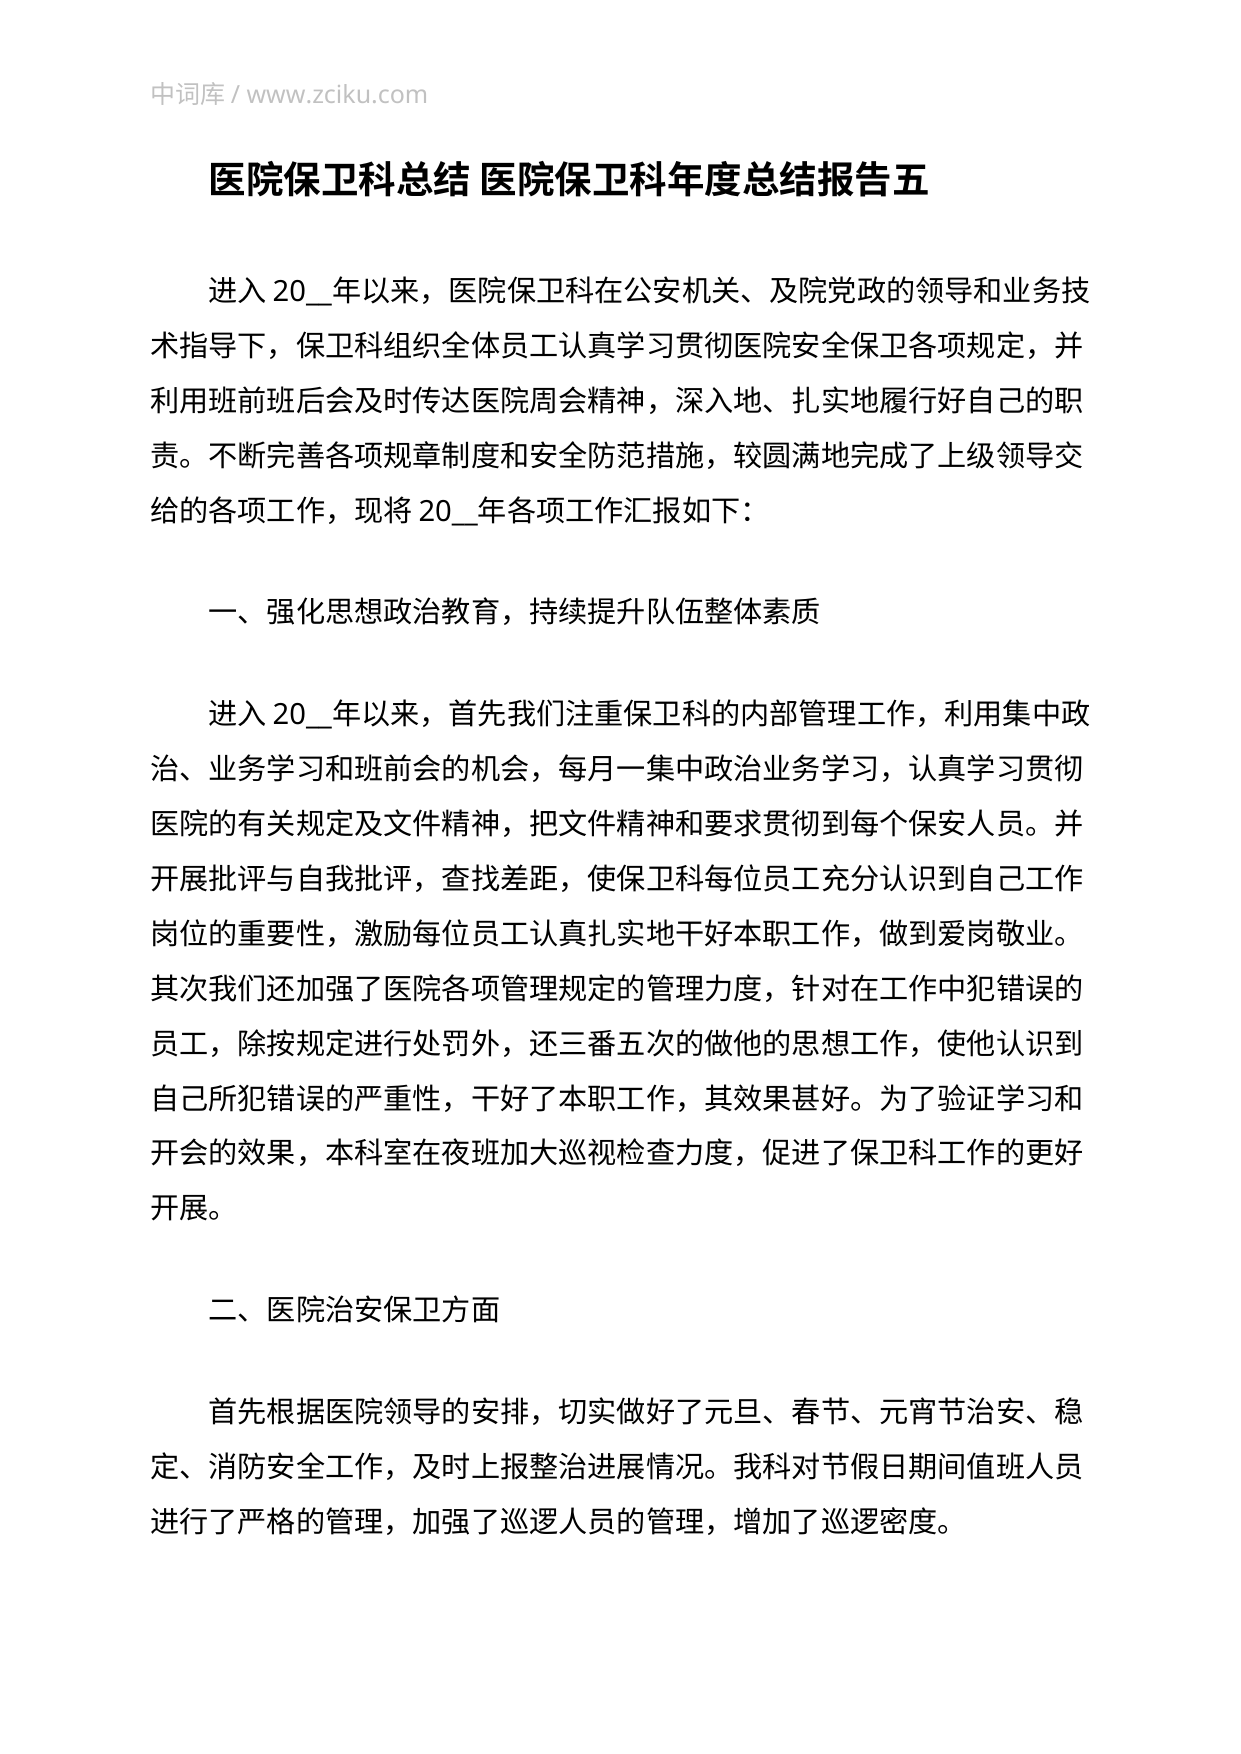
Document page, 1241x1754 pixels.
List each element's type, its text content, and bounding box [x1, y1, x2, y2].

text 一、强化思想政治教育，持续提升队伍整体素质 [150, 589, 1090, 631]
text 进入20__年以来，首先我们注重保卫科的内部管理工作，利用集中政治、业务学习和班前会的机会，每月一集中政治业务学习，认真学习贯彻医院的有关规定及文件精神，把文件精神和要求贯彻到每个保安人员。并开展批评与自我批评，查找差距，使保卫科每位员工充分认识到自己工作岗位的重要性，激励每位员工认真扎实地干好本职工作，做到爱岗敬业。其次我们还加强了医院各项管理规定的管理力度，针对在工作中犯错误的员工，除按规定进行处罚外，还三番五次的做他的思想工作，使他认识到自己所犯错误的严重性，干好了本职工作，其效果甚好。为了验证学习和开会的效果，本科室在夜班加大巡视检查力度，促进了保卫科工作的更好开展。 [150, 691, 1090, 1227]
text 二、医院治安保卫方面 [150, 1287, 1090, 1329]
text 进入20__年以来，医院保卫科在公安机关、及院党政的领导和业务技术指导下，保卫科组织全体员工认真学习贯彻医院安全保卫各项规定，并利用班前班后会及时传达医院周会精神，深入地、扎实地履行好自己的职责。不断完善各项规章制度和安全防范措施，较圆满地完成了上级领导交给的各项工作，现将20__年各项工作汇报如下： [150, 267, 1090, 529]
text 医院保卫科总结 医院保卫科年度总结报告五 [150, 150, 1090, 204]
text 首先根据医院领导的安排，切实做好了元旦、春节、元宵节治安、稳定、消防安全工作，及时上报整治进展情况。我科对节假日期间值班人员进行了严格的管理，加强了巡逻人员的管理，增加了巡逻密度。 [150, 1388, 1090, 1541]
